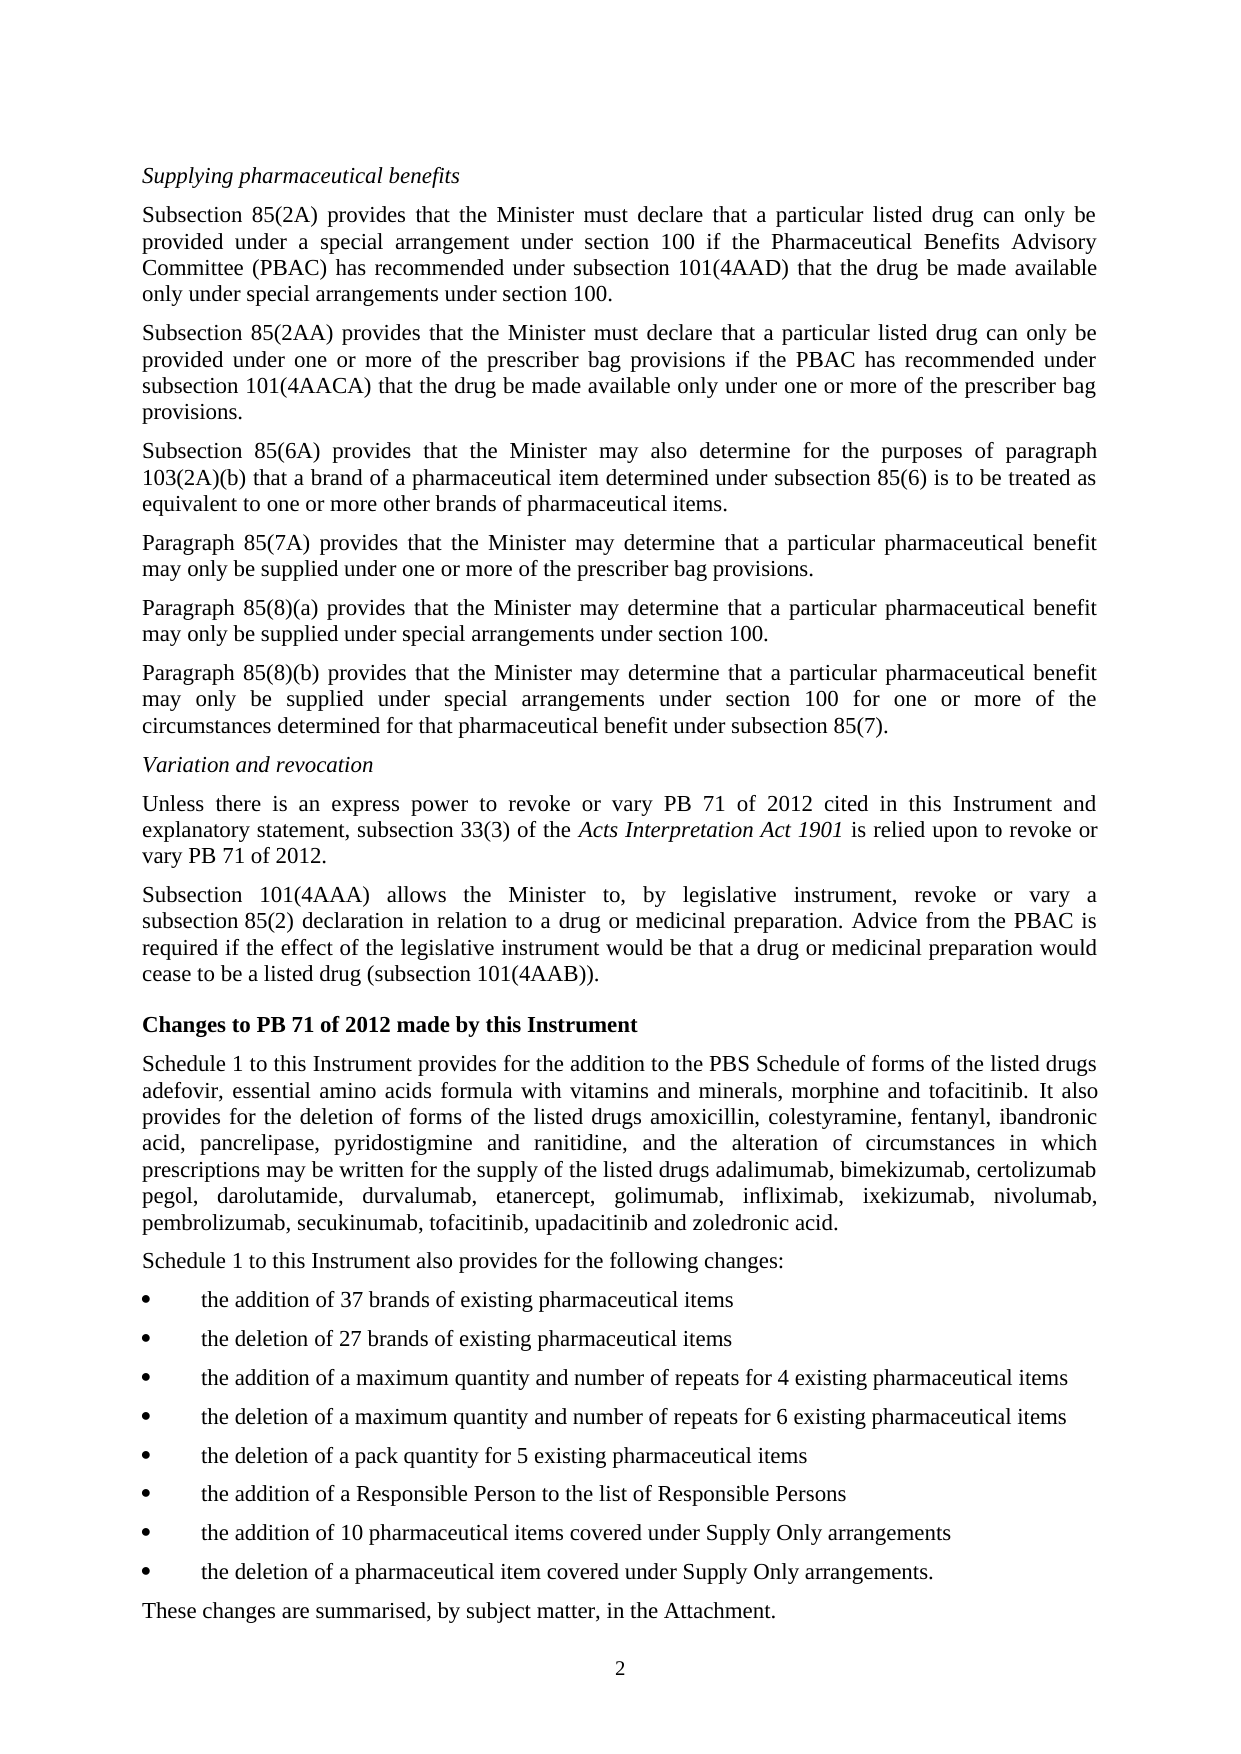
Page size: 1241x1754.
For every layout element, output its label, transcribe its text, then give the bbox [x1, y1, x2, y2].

text Variation and revocation [142, 751, 1098, 777]
list the deletion of a pack quantity for 5 existing pharmaceutical items [142, 1442, 1098, 1468]
list the deletion of 27 brands of existing pharmaceutical items [142, 1325, 1098, 1351]
text Paragraph 85(8)(b) provides that the Minister may determine that a particular pharmaceutical benefit may only be supplied under special arrangements under section 100 for one or more of the circumstances determined for that pharmaceutical benefit under subsection 85(7). [142, 659, 1098, 738]
list the addition of 37 brands of existing pharmaceutical items [142, 1286, 1098, 1313]
text Subsection 101(4AAA) allows the Minister to, by legislative instrument, revoke or vary a subsection 85(2) declaration in relation to a drug or medicinal preparation. Advice from the PBAC is required if the effect of the legislative instrument would be that a drug or medicinal preparation would cease to be a listed drug (subsection 101(4AAB)). [142, 881, 1098, 987]
list the deletion of a maximum quantity and number of repeats for 6 existing pharmaceutical items [142, 1403, 1098, 1429]
text Subsection 85(2AA) provides that the Minister must declare that a particular listed drug can only be provided under one or more of the prescriber bag provisions if the PBAC has recommended under subsection 101(4AACA) that the drug be made available only under one or more of the prescriber bag provisions. [142, 319, 1098, 425]
text Unless there is an express power to revoke or vary PB 71 of 2012 cited in this Instrument and explanatory statement, subsection 33(3) of the Acts Interpretation Act 1901 is relied upon to revoke or vary PB 71 of 2012. [142, 789, 1098, 869]
text Paragraph 85(8)(a) provides that the Minister may determine that a particular pharmaceutical benefit may only be supplied under special arrangements under section 100. [142, 594, 1098, 647]
text Subsection 85(6A) provides that the Minister may also determine for the purposes of paragraph 103(2A)(b) that a brand of a pharmaceutical item determined under subsection 85(6) is to be treated as equivalent to one or more other brands of pharmaceutical items. [142, 437, 1098, 516]
text Paragraph 85(7A) provides that the Minister may determine that a particular pharmaceutical benefit may only be supplied under one or more of the prescriber bag provisions. [142, 529, 1098, 581]
text Changes to PB 71 of 2012 made by this Instrument [142, 1012, 1098, 1038]
text Subsection 85(2A) provides that the Minister must declare that a particular listed drug can only be provided under a special arrangement under section 100 if the Pharmaceutical Benefits Advisory Committee (PBAC) has recommended under subsection 101(4AAD) that the drug be made available only under special arrangements under section 100. [142, 201, 1098, 307]
text These changes are summarised, by subject matter, in the Attachment. [142, 1597, 1098, 1623]
list the addition of a maximum quantity and number of repeats for 4 existing pharmaceutical items [142, 1364, 1098, 1390]
list the addition of 10 pharmaceutical items covered under Supply Only arrangements [142, 1519, 1098, 1546]
text Supplying pharmaceutical benefits [142, 162, 1089, 189]
text Schedule 1 to this Instrument provides for the addition to the PBS Schedule of forms of the listed drugs adefovir, essential amino acids formula with vitamins and minerals, morphine and tofacitinib. It also provides for the deletion of forms of the listed drugs amoxicillin, colestyramine, fentanyl, ibandronic acid, pancrelipase, pyridostigmine and ranitidine, and the alteration of circumstances in which prescriptions may be written for the supply of the listed drugs adalimumab, bimekizumab, certolizumab pegol, darolutamide, durvalumab, etanercept, golimumab, infliximab, ixekizumab, nivolumab, pembrolizumab, secukinumab, tofacitinib, upadacitinib and zoledronic acid. [142, 1050, 1098, 1235]
list the deletion of a pharmaceutical item covered under Supply Only arrangements. [142, 1558, 1098, 1584]
text Schedule 1 to this Instrument also provides for the following changes: [142, 1247, 1098, 1274]
list the addition of a Responsible Person to the list of Responsible Persons [142, 1481, 1098, 1507]
